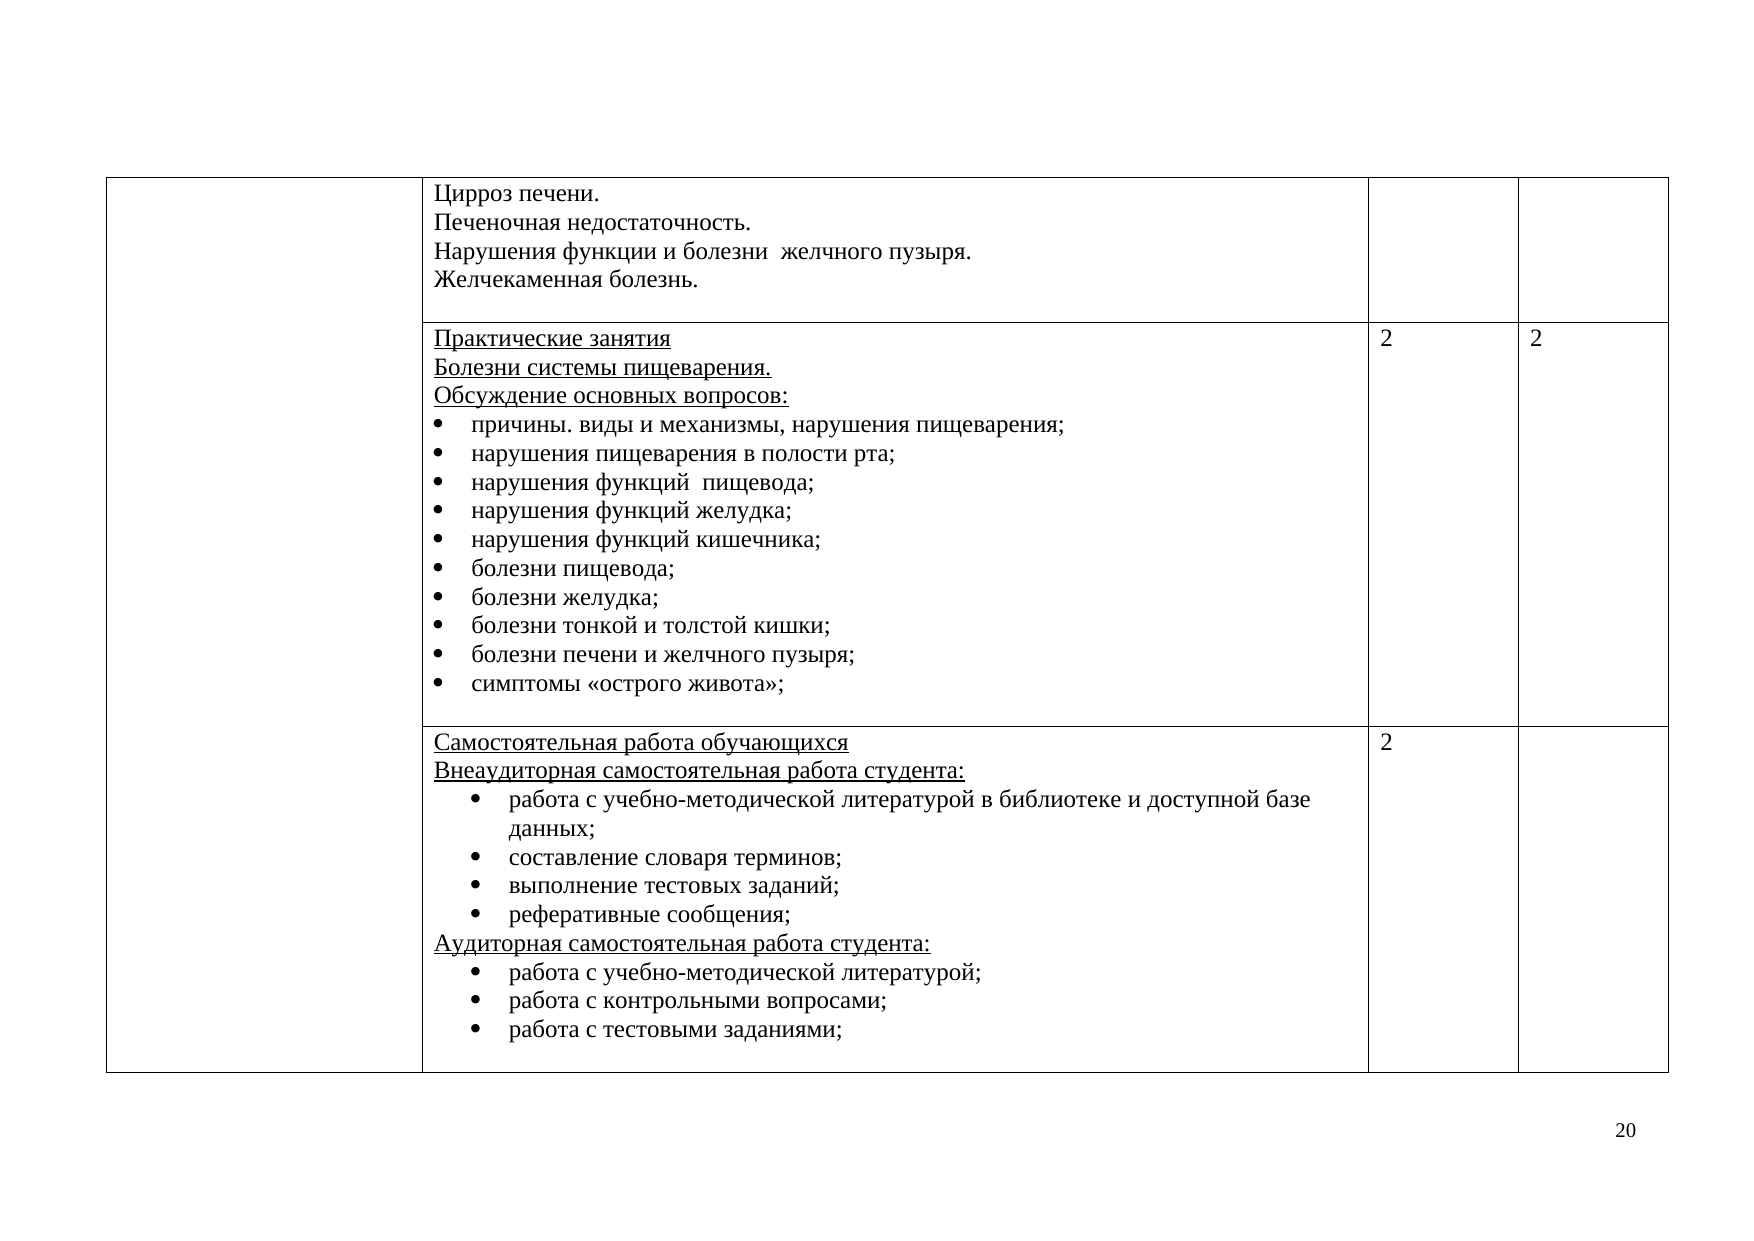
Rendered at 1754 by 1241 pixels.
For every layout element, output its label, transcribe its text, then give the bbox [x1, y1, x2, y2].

table_cell Самостоятельная работа обучающихся Внеаудиторная самостоятельная работа студента: работа с учебно-методической литературой в библиотеке и доступной базе данных; составление словаря терминов; выполнение тестовых заданий; реферативные сообщения; Аудиторная самостоятельная работа студента: работа с учебно-методической литературой; работа с контрольными вопросами; работа с тестовыми заданиями; [423, 727, 1368, 1072]
table_cell 2 [1369, 323, 1518, 726]
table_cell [423, 178, 1368, 322]
table_cell [107, 178, 422, 1072]
table_cell 2 [1369, 178, 1518, 322]
table_cell 2 [1519, 323, 1668, 726]
table_cell 2 [1369, 727, 1518, 1072]
table_cell Практические занятия Болезни системы пищеварения. Обсуждение основных вопросов: причины. виды и механизмы, нарушения пищеварения; нарушения пищеварения в полости рта; нарушения функций пищевода; нарушения функций желудка; нарушения функций кишечника; болезни пищевода; болезни желудка; болезни тонкой и толстой кишки; болезни печени и желчного пузыря; симптомы «острого живота»; [423, 323, 1368, 726]
table_cell [1519, 727, 1668, 1072]
table_cell 1 [1519, 178, 1668, 322]
